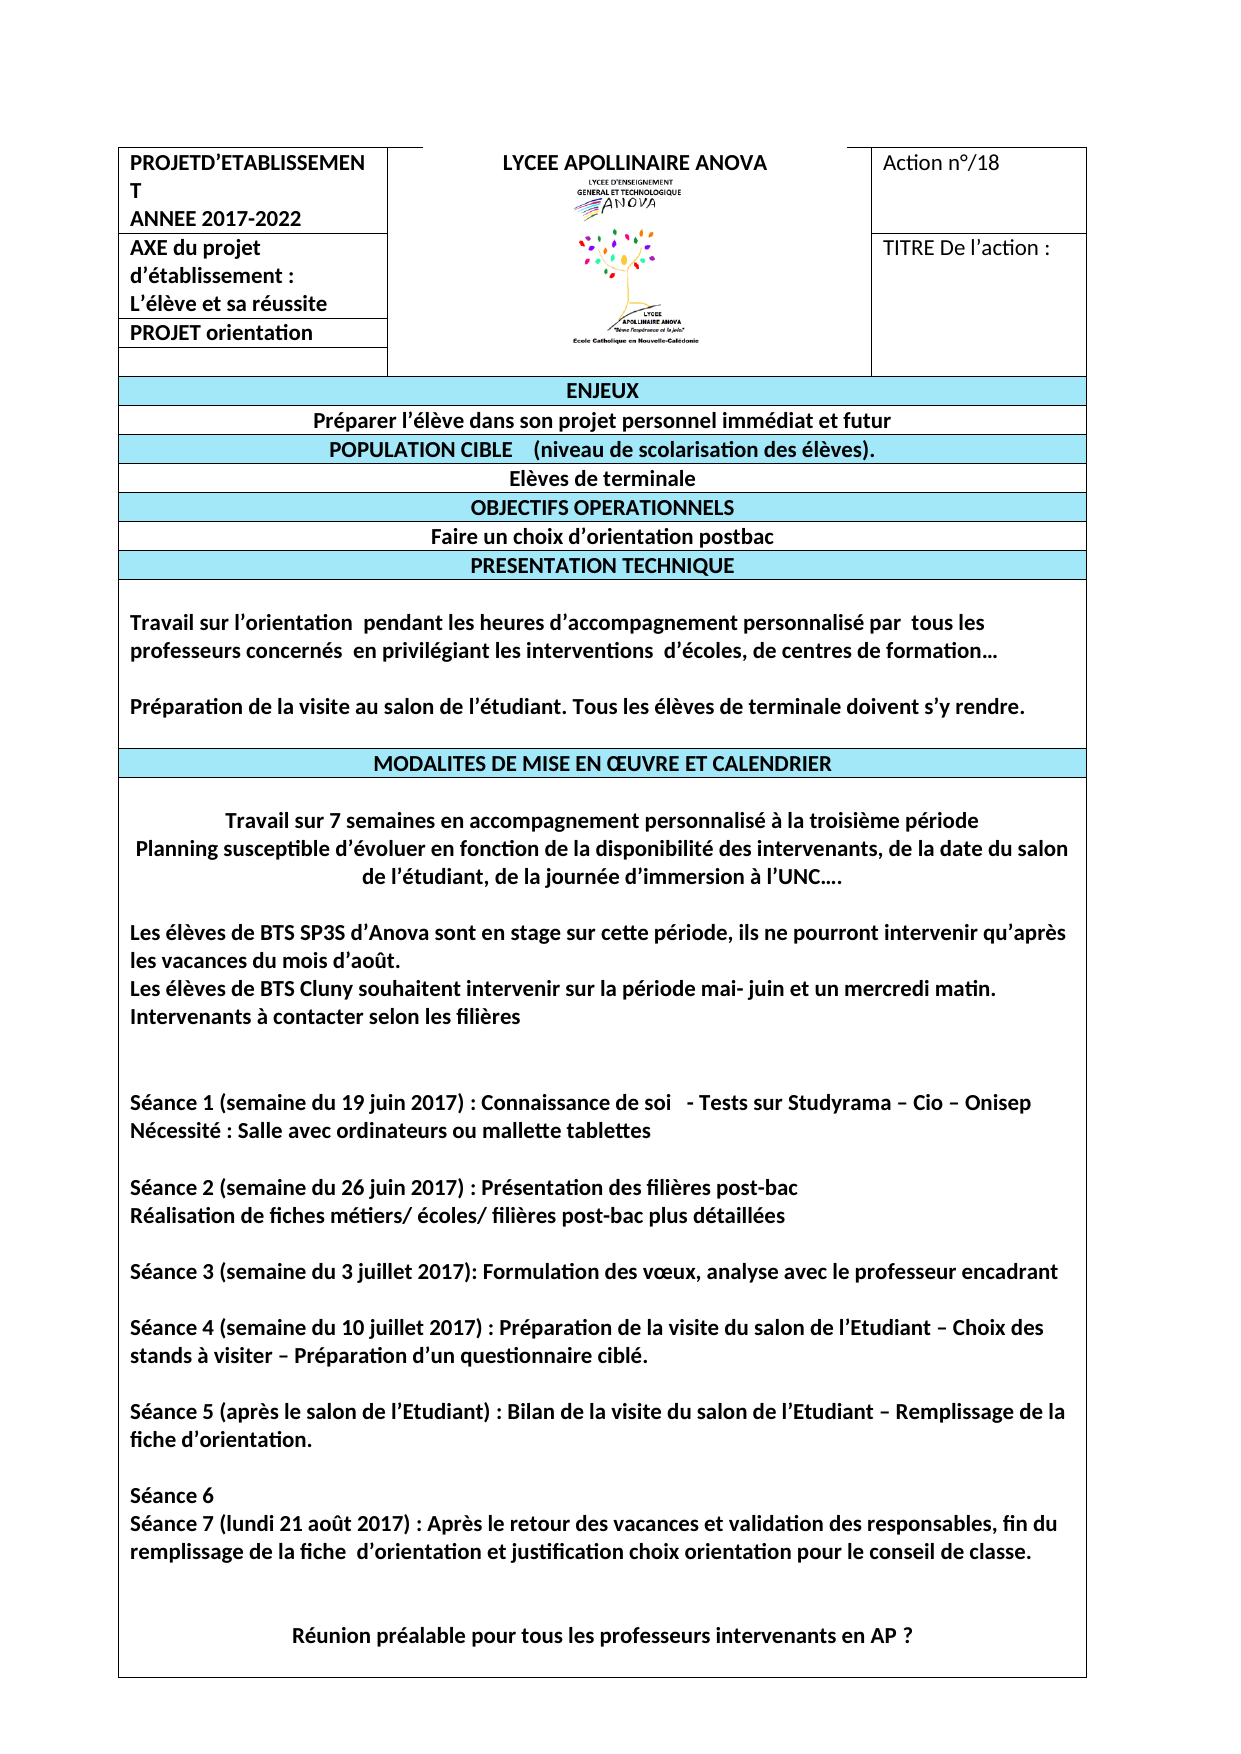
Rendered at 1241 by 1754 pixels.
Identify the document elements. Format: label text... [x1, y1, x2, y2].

table_cell Faire un choix d’orientation postbac [119, 522, 1086, 550]
table_header [847, 148, 871, 376]
table_cell PRESENTATION TECHNIQUE [119, 551, 1086, 579]
table_cell TITRE De l’action : [872, 234, 1086, 376]
table_cell PROJET orientation [119, 319, 387, 347]
table_header [388, 148, 423, 376]
table_cell OBJECTIFS OPERATIONNELS [119, 493, 1086, 521]
table_cell Travail sur l’orientation pendant les heures d’accompagnement personnalisé par tous les professeurs concernés en privilégiant les interventions d’écoles, de centres de formation… Préparation de la visite au salon de l’étudiant. Tous les élèves de terminale doivent s’y rendre. [119, 580, 1086, 748]
table_cell MODALITES DE MISE EN ŒUVRE ET CALENDRIER [119, 749, 1086, 777]
table_cell Elèves de terminale [119, 464, 1086, 492]
table_cell Travail sur 7 semaines en accompagnement personnalisé à la troisième période Planning susceptible d’évoluer en fonction de la disponibilité des intervenants, de la date du salon de l’étudiant, de la journée d’immersion à l’UNC…. Les élèves de BTS SP3S d’Anova sont en stage sur cette période, ils ne pourront intervenir qu’après les vacances du mois d’août. Les élèves de BTS Cluny souhaitent intervenir sur la période mai- juin et un mercredi matin. Intervenants à contacter selon les filières Séance 1 (semaine du 19 juin 2017) : Connaissance de soi - Tests sur Studyrama – Cio – Onisep Nécessité : Salle avec ordinateurs ou mallette tablettes Séance 2 (semaine du 26 juin 2017) : Présentation des filières post-bac Réalisation de fiches métiers/ écoles/ filières post-bac plus détaillées Séance 3 (semaine du 3 juillet 2017): Formulation des vœux, analyse avec le professeur encadrant Séance 4 (semaine du 10 juillet 2017) : Préparation de la visite du salon de l’Etudiant – Choix des stands à visiter – Préparation d’un questionnaire ciblé. Séance 5 (après le salon de l’Etudiant) : Bilan de la visite du salon de l’Etudiant – Remplissage de la fiche d’orientation. Séance 6 Séance 7 (lundi 21 août 2017) : Après le retour des vacances et validation des responsables, fin du remplissage de la fiche d’orientation et justification choix orientation pour le conseil de classe. Réunion préalable pour tous les professeurs intervenants en AP ? [119, 778, 1086, 1677]
table_cell POPULATION CIBLE (niveau de scolarisation des élèves). [119, 435, 1086, 463]
table_cell ENJEUX [119, 377, 1086, 405]
table_cell [119, 348, 387, 376]
table_header PROJETD’ETABLISSEMENT ANNEE 2017-2022 [119, 148, 387, 232]
table_cell AXE du projet d’établissement : L’élève et sa réussite [119, 234, 387, 317]
table_header LYCEE APOLLINAIRE ANOVA [423, 147, 847, 376]
picture [561, 176, 709, 345]
table_cell Préparer l’élève dans son projet personnel immédiat et futur [119, 406, 1086, 434]
table_header Action n°/18 [872, 148, 1086, 232]
